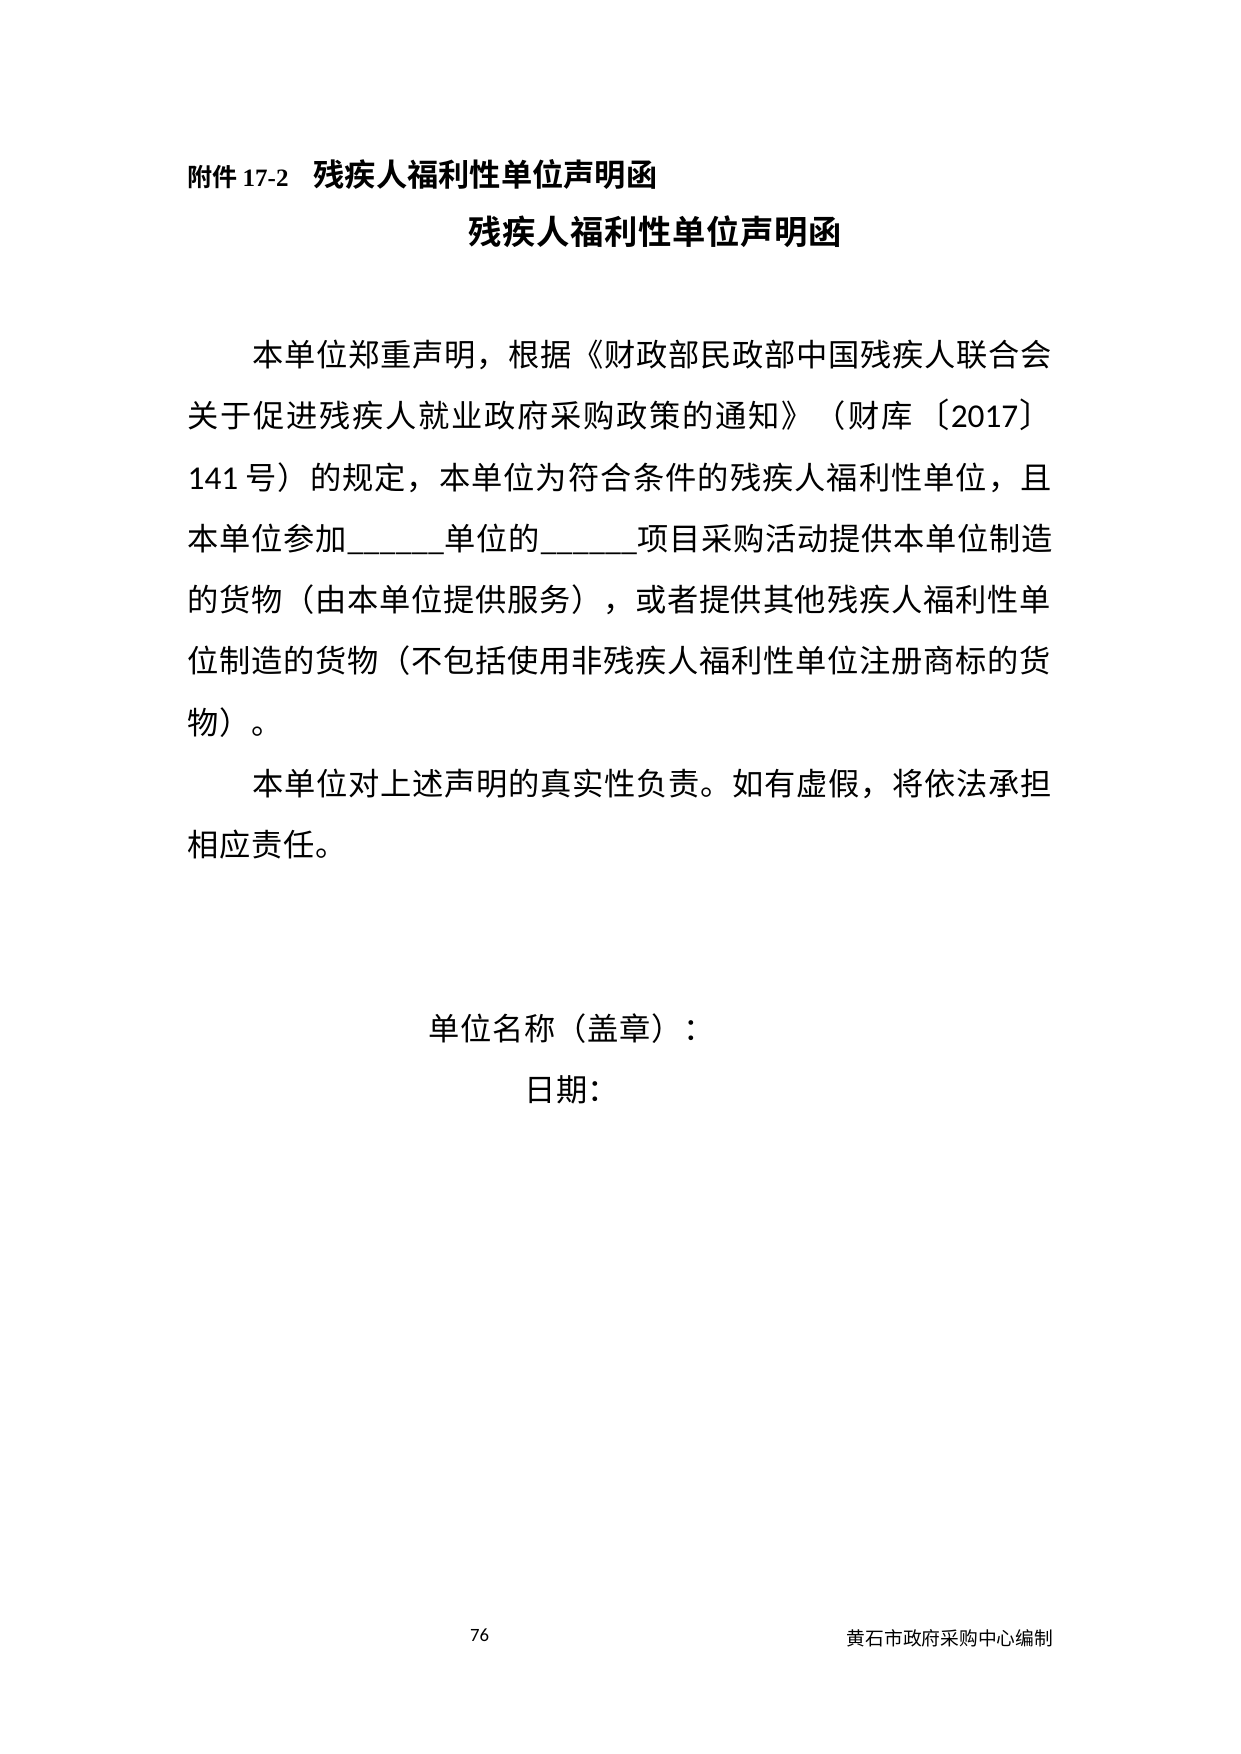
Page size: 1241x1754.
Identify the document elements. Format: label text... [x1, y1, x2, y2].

text 附件17-2 残疾人福利性单位声明函 [187, 150, 1053, 195]
text 本单位郑重声明，根据《财政部民政部中国残疾人联合会关于促进残疾人就业政府采购政策的通知》（财库〔2017〕 141号）的规定，本单位为符合条件的残疾人福利性单位，且本单位参加______单位的______项目采购活动提供本单位制造的货物（由本单位提供服务），或者提供其他残疾人福利性单位制造的货物（不包括使用非残疾人福利性单位注册商标的货物）。 [187, 318, 1053, 746]
text 残疾人福利性单位声明函 [187, 195, 1053, 256]
text 单位名称（盖章）： [187, 991, 890, 1053]
text 日期： [187, 1053, 890, 1114]
text 本单位对上述声明的真实性负责。如有虚假，将依法承担相应责任。 [187, 746, 1053, 869]
